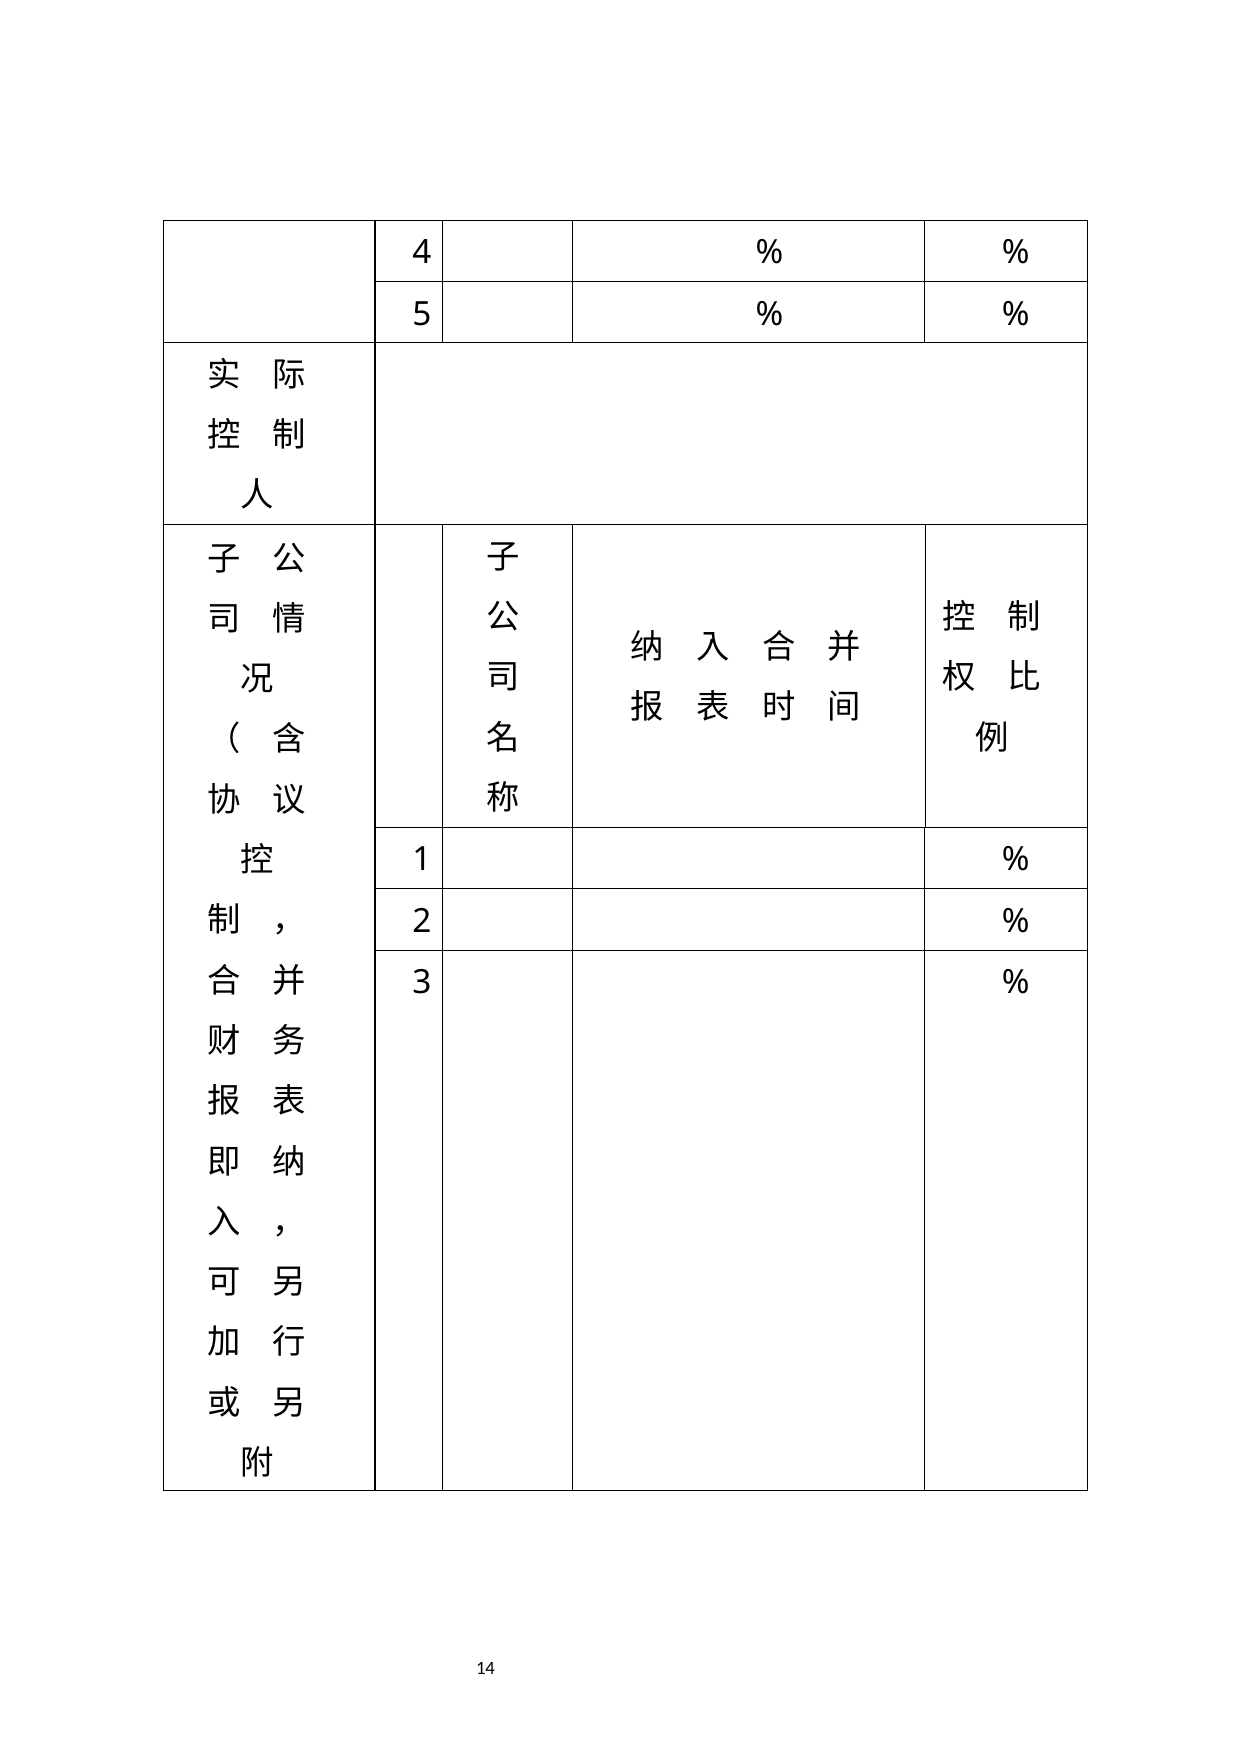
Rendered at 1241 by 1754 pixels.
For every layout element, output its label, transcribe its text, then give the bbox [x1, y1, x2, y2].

table_cell 纳入合并报表时间 [573, 525, 925, 827]
table_cell % [925, 282, 1087, 342]
table_cell [573, 828, 924, 888]
table_cell [443, 828, 572, 888]
table_cell [443, 221, 572, 281]
table_cell [376, 525, 442, 827]
table_cell 实际控制人 [164, 343, 374, 524]
table_cell % [925, 828, 1087, 888]
table_cell 5 [376, 282, 442, 342]
table_cell 4 [376, 221, 442, 281]
table_cell 子公司情况 （含协议控制，合并财务报表即纳入，可另加行或另附页） [164, 525, 374, 1490]
table_cell 3 [376, 951, 442, 1490]
table_cell [443, 282, 572, 342]
table_cell % [573, 282, 924, 342]
table_cell % [925, 221, 1087, 281]
table_cell 子公司名称 [443, 525, 572, 827]
table_cell 1 [376, 828, 442, 888]
table_cell % [573, 221, 924, 281]
table_cell [573, 889, 924, 949]
table_cell % [925, 889, 1087, 949]
table_cell % [925, 951, 1087, 1490]
table_cell 控制权比例 [926, 525, 1087, 827]
table_cell [443, 889, 572, 949]
table_cell [573, 951, 924, 1490]
table_cell [376, 343, 1087, 524]
table_cell [443, 951, 572, 1490]
table_cell 2 [376, 889, 442, 949]
